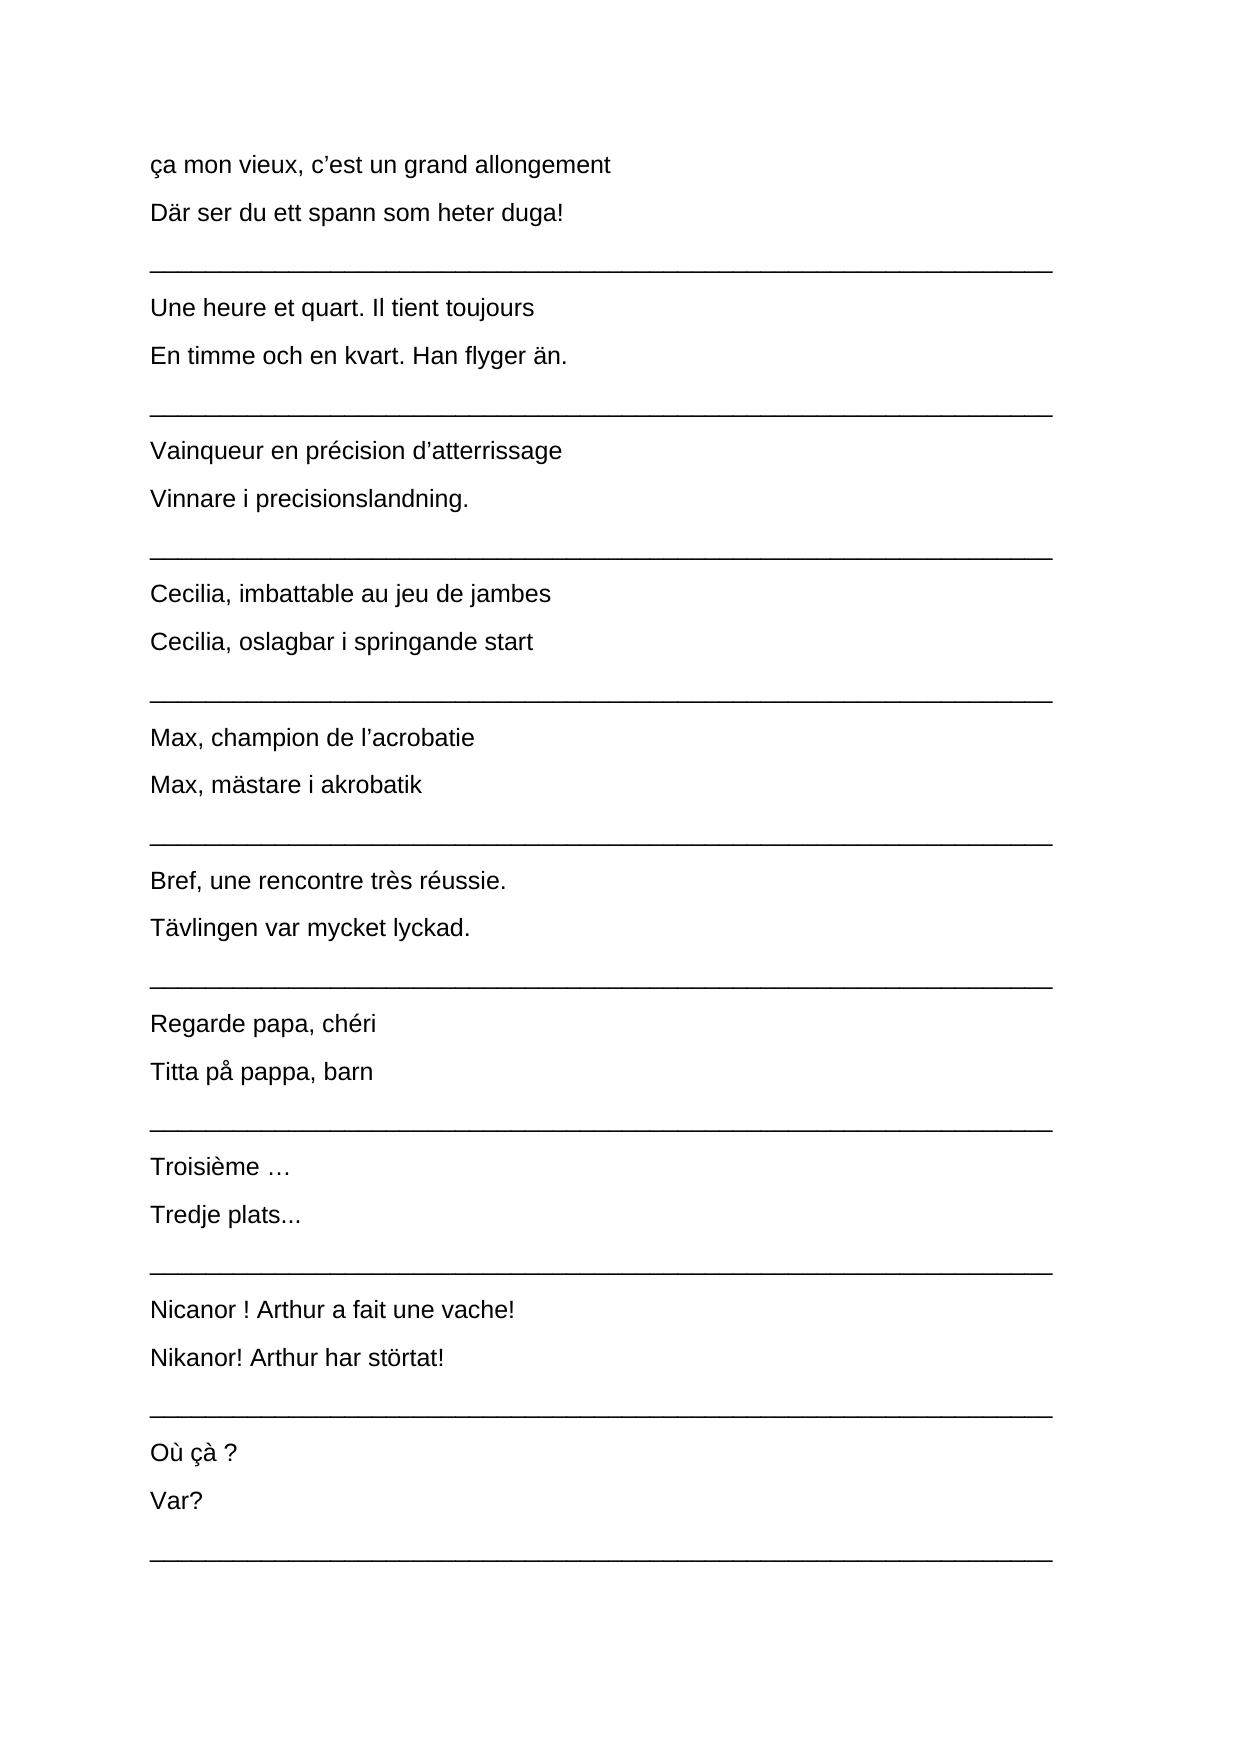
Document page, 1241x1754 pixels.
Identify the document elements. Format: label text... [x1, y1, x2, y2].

text _________________________________________________________________ [150, 1104, 1090, 1133]
text _________________________________________________________________ [150, 532, 1090, 560]
text Une heure et quart. Il tient toujours [150, 293, 1090, 322]
text Var? [150, 1486, 1090, 1514]
text En timme och en kvart. Han flyger än. [150, 341, 1090, 369]
text Max, champion de l’acrobatie [150, 722, 1090, 751]
text Où çà ? [150, 1438, 1090, 1467]
text Regarde papa, chéri [150, 1009, 1090, 1037]
text Cecilia, oslagbar i springande start [150, 627, 1090, 656]
text Där ser du ett spann som heter duga! [150, 198, 1090, 226]
text Troisième … [150, 1152, 1090, 1181]
text Vinnare i precisionslandning. [150, 484, 1090, 513]
text _________________________________________________________________ [150, 961, 1090, 990]
text Cecilia, imbattable au jeu de jambes [150, 579, 1090, 608]
text _________________________________________________________________ [150, 388, 1090, 417]
text Vainqueur en précision d’atterrissage [150, 436, 1090, 465]
text _________________________________________________________________ [150, 1247, 1090, 1276]
text ça mon vieux, c’est un grand allongement [150, 150, 1090, 179]
text _________________________________________________________________ [150, 818, 1090, 847]
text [150, 1390, 1090, 1419]
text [150, 245, 1090, 274]
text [150, 1533, 1090, 1562]
text Nicanor ! Arthur a fait une vache! [150, 1295, 1090, 1324]
text Bref, une rencontre très réussie. [150, 866, 1090, 894]
text _________________________________________________________________ [150, 675, 1090, 703]
text Tredje plats... [150, 1199, 1090, 1228]
text Max, mästare i akrobatik [150, 770, 1090, 799]
text Nikanor! Arthur har störtat! [150, 1343, 1090, 1371]
text Tävlingen var mycket lyckad. [150, 913, 1090, 942]
text Titta på pappa, barn [150, 1056, 1090, 1085]
